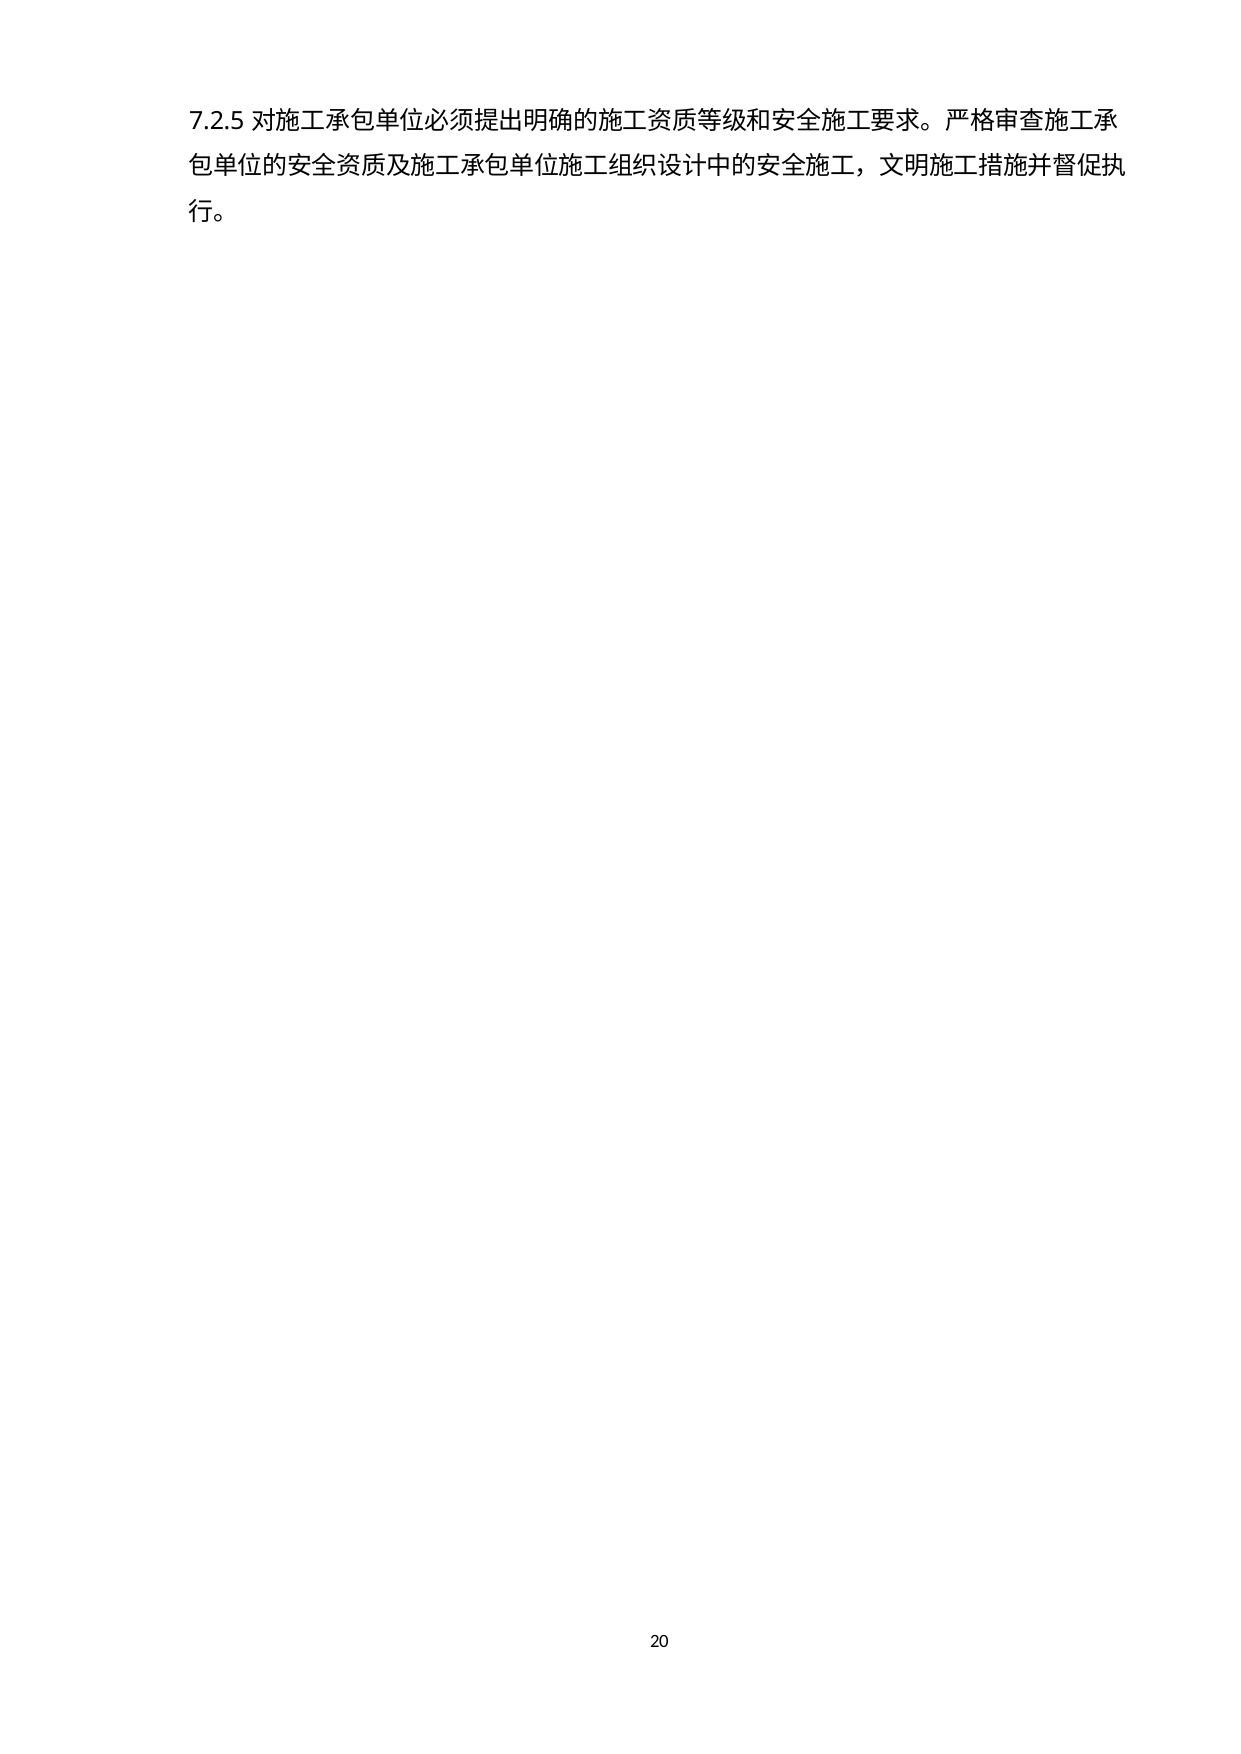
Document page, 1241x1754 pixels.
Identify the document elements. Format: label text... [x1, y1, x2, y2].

text 7.2.5 对施工承包单位必须提出明确的施工资质等级和安全施工要求。严格审查施工承 包单位的安全资质及施工承包单位施工组织设计中的安全施工，文明施工措施并督促执 行。 [188, 100, 1129, 228]
